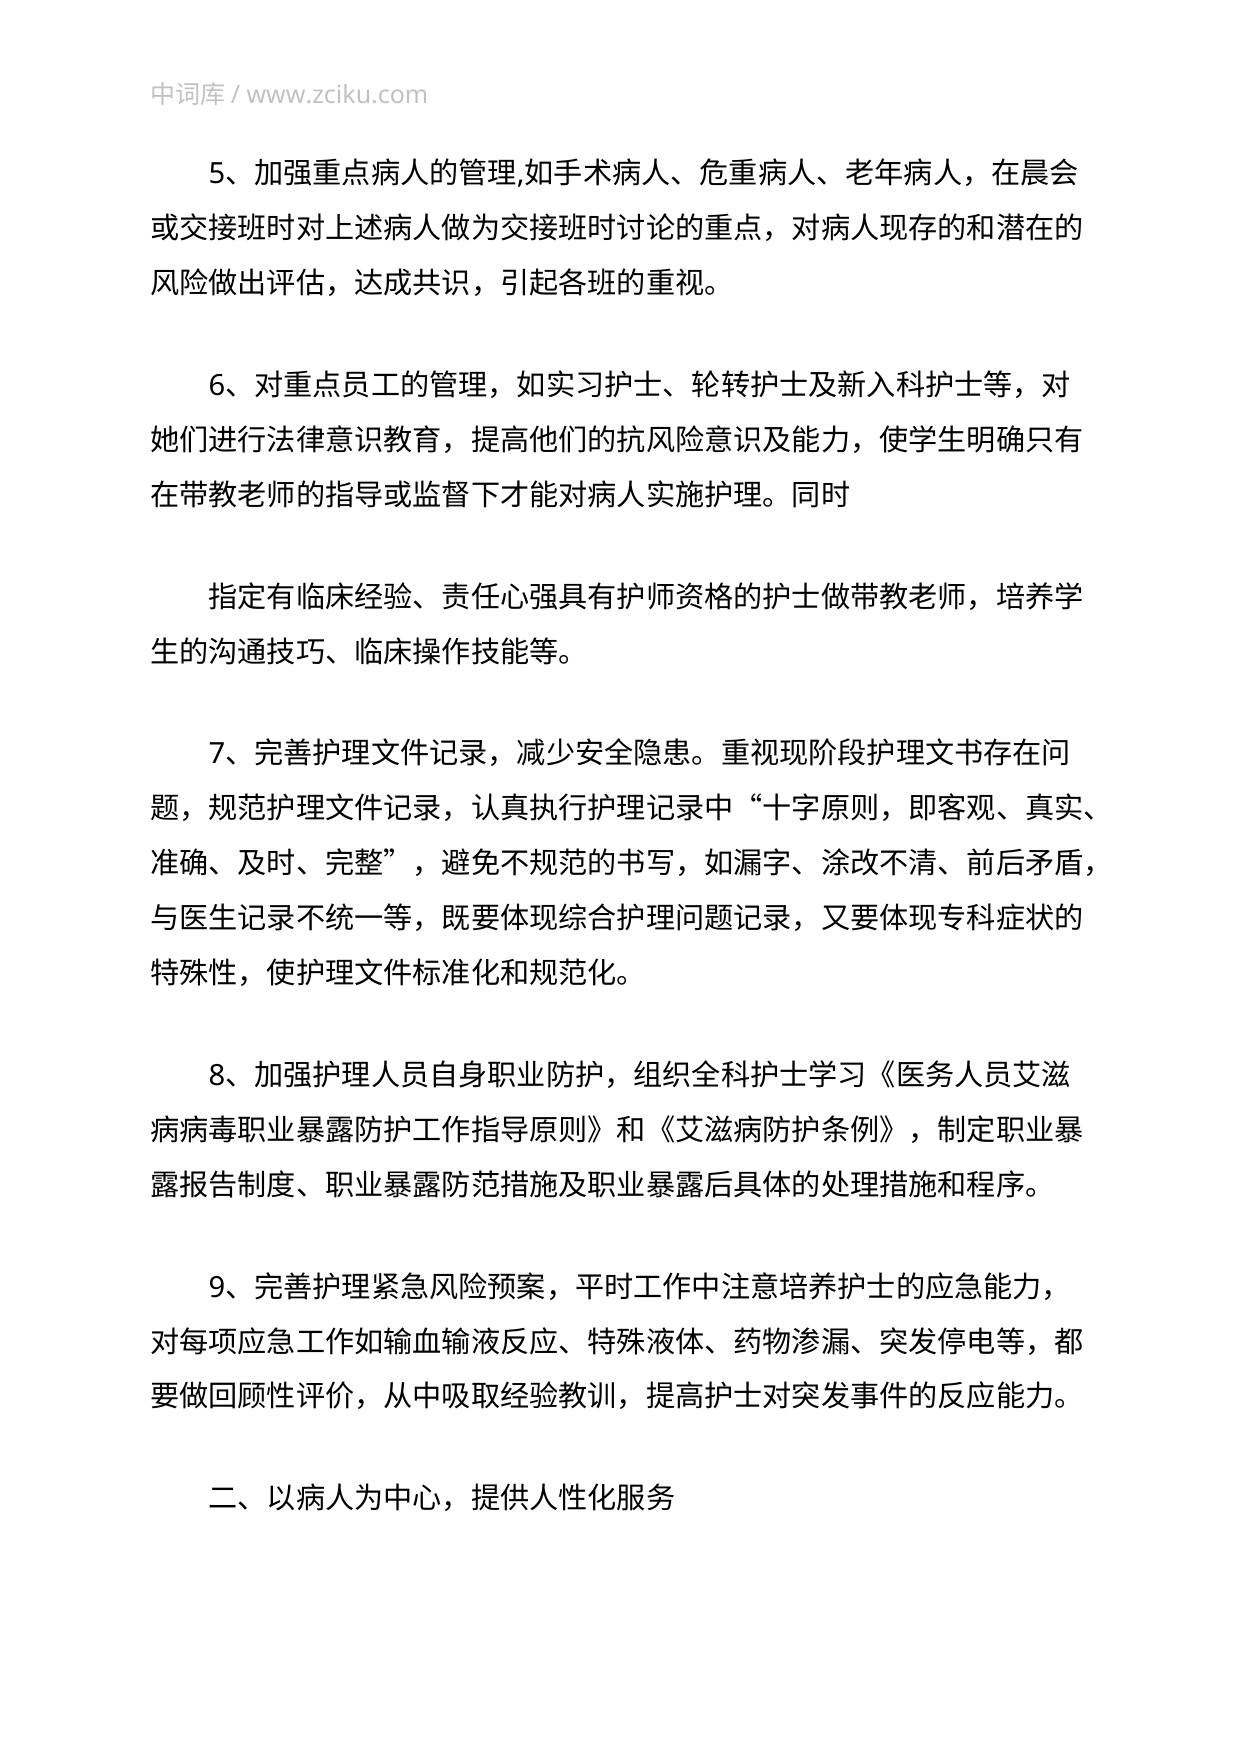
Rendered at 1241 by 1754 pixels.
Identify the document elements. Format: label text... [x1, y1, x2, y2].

text 5、加强重点病人的管理,如手术病人、危重病人、老年病人，在晨会或交接班时对上述病人做为交接班时讨论的重点，对病人现存的和潜在的风险做出评估，达成共识，引起各班的重视。 [150, 150, 1090, 302]
text 7、完善护理文件记录，减少安全隐患。重视现阶段护理文书存在问题，规范护理文件记录，认真执行护理记录中“十字原则，即客观、真实、准确、及时、完整”，避免不规范的书写，如漏字、涂改不清、前后矛盾，与医生记录不统一等，既要体现综合护理问题记录，又要体现专科症状的特殊性，使护理文件标准化和规范化。 [150, 730, 1090, 992]
text 二、以病人为中心，提供人性化服务 [150, 1475, 1090, 1517]
text 指定有临床经验、责任心强具有护师资格的护士做带教老师，培养学生的沟通技巧、临床操作技能等。 [150, 573, 1090, 671]
text 9、完善护理紧急风险预案，平时工作中注意培养护士的应急能力，对每项应急工作如输血输液反应、特殊液体、药物渗漏、突发停电等，都要做回顾性评价，从中吸取经验教训，提高护士对突发事件的反应能力。 [150, 1263, 1090, 1415]
text 8、加强护理人员自身职业防护，组织全科护士学习《医务人员艾滋病病毒职业暴露防护工作指导原则》和《艾滋病防护条例》，制定职业暴露报告制度、职业暴露防范措施及职业暴露后具体的处理措施和程序。 [150, 1051, 1090, 1204]
text 6、对重点员工的管理，如实习护士、轮转护士及新入科护士等，对她们进行法律意识教育，提高他们的抗风险意识及能力，使学生明确只有在带教老师的指导或监督下才能对病人实施护理。同时 [150, 362, 1090, 514]
